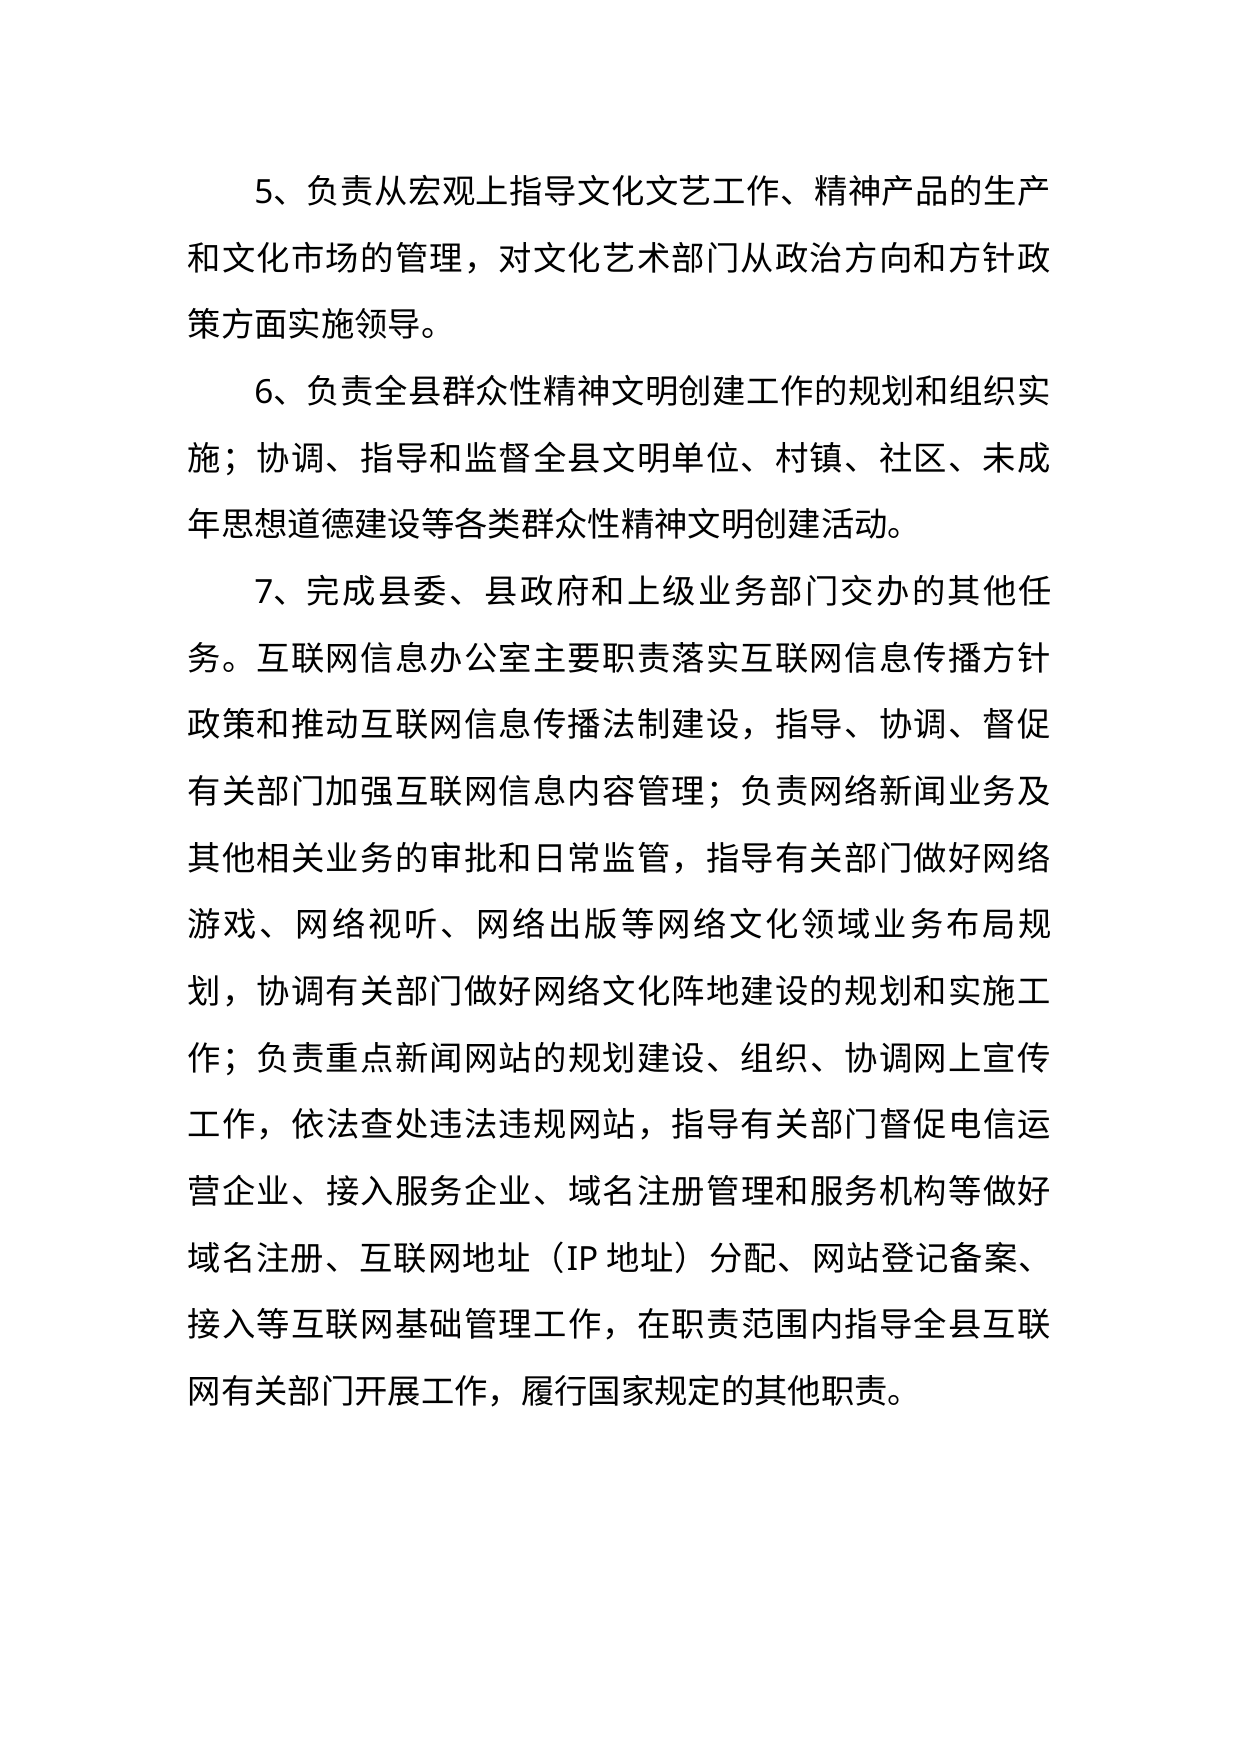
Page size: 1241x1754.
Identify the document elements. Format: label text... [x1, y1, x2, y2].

list 负责从宏观上指导文化文艺工作、精神产品的生产和文化市场的管理，对文化艺术部门从政治方向和方针政策方面实施领导。 [187, 150, 1053, 350]
list 负责全县群众性精神文明创建工作的规划和组织实施；协调、指导和监督全县文明单位、村镇、社区、未成年思想道德建设等各类群众性精神文明创建活动。 [187, 350, 1053, 550]
list 完成县委、县政府和上级业务部门交办的其他任务。互联网信息办公室主要职责落实互联网信息传播方针政策和推动互联网信息传播法制建设，指导、协调、督促有关部门加强互联网信息内容管理；负责网络新闻业务及其他相关业务的审批和日常监管，指导有关部门做好网络游戏、网络视听、网络出版等网络文化领域业务布局规划，协调有关部门做好网络文化阵地建设的规划和实施工作；负责重点新闻网站的规划建设、组织、协调网上宣传工作，依法查处违法违规网站，指导有关部门督促电信运营企业、接入服务企业、域名注册管理和服务机构等做好域名注册、互联网地址（IP地址）分配、网站登记备案、接入等互联网基础管理工作，在职责范围内指导全县互联网有关部门开展工作，履行国家规定的其他职责。 [187, 550, 1053, 1417]
